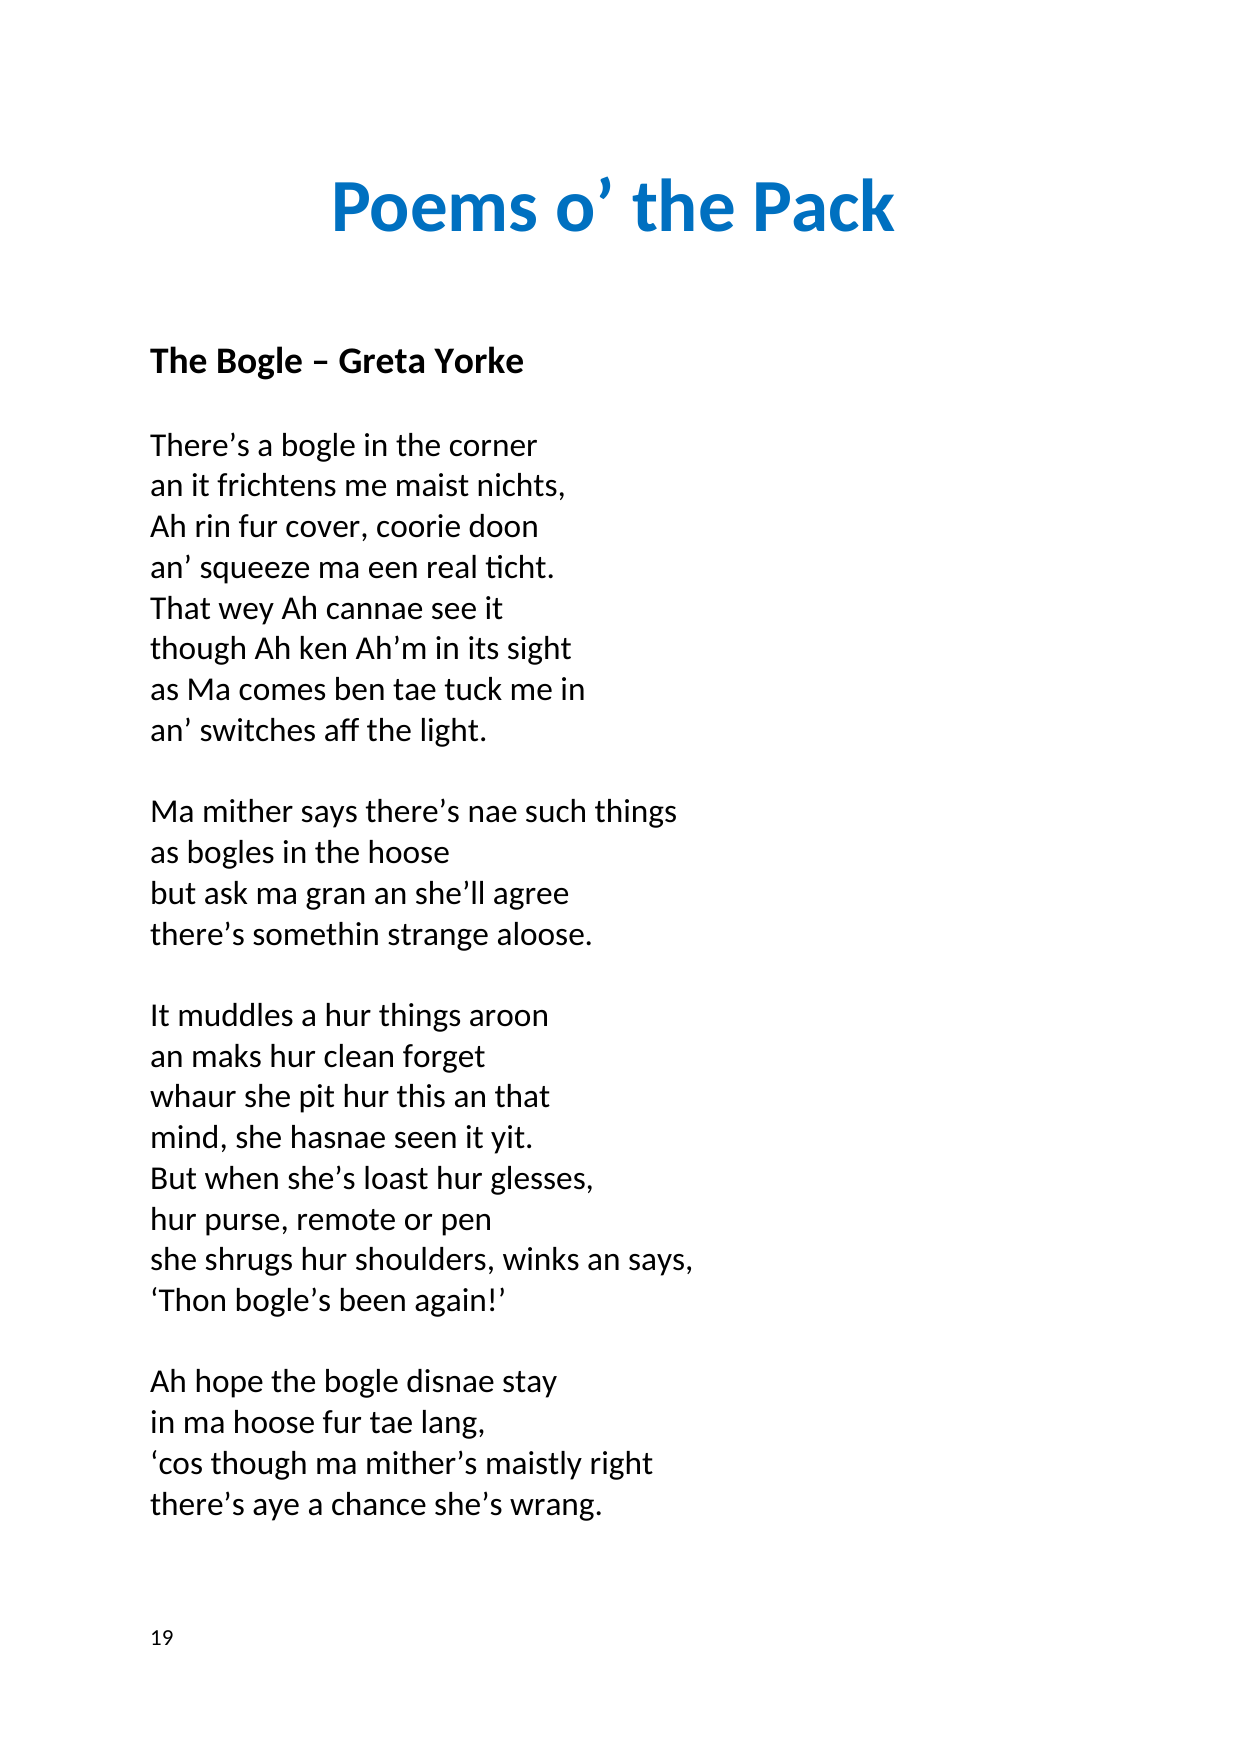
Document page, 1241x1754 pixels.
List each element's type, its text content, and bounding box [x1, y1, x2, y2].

text though Ah ken Ah’m in its sight [150, 627, 1090, 668]
text whaur she pit hur this an that [150, 1075, 1090, 1116]
text as Ma comes ben tae tuck me in [150, 668, 1090, 709]
text hur purse, remote or pen [150, 1198, 1090, 1238]
text There’s a bogle in the corner [150, 424, 1090, 464]
text an’ squeeze ma een real ticht. [150, 546, 1090, 587]
text an it frichtens me maist nichts, [150, 464, 1090, 505]
text as bogles in the hoose [150, 831, 1090, 872]
text But when she’s loast hur glesses, [150, 1157, 1090, 1198]
text Poems o’ the Pack [150, 159, 1090, 251]
text ‘cos though ma mither’s maistly right [150, 1442, 1090, 1483]
text mind, she hasnae seen it yit. [150, 1116, 1090, 1157]
text there’s aye a chance she’s wrang. [150, 1483, 1090, 1523]
text The Bogle – Greta Yorke [150, 337, 1090, 383]
text but ask ma gran an she’ll agree [150, 872, 1090, 912]
text ‘Thon bogle’s been again!’ [150, 1279, 1090, 1320]
text It muddles a hur things aroon [150, 994, 1090, 1035]
text Ma mither says there’s nae such things [150, 790, 1090, 831]
text Ah hope the bogle disnae stay [150, 1361, 1090, 1401]
text in ma hoose fur tae lang, [150, 1401, 1090, 1442]
text there’s somethin strange aloose. [150, 912, 1090, 953]
text an maks hur clean forget [150, 1035, 1090, 1075]
text Ah rin fur cover, coorie doon [150, 505, 1090, 546]
text an’ switches aff the light. [150, 709, 1090, 749]
text she shrugs hur shoulders, winks an says, [150, 1238, 1090, 1279]
text That wey Ah cannae see it [150, 587, 1090, 627]
